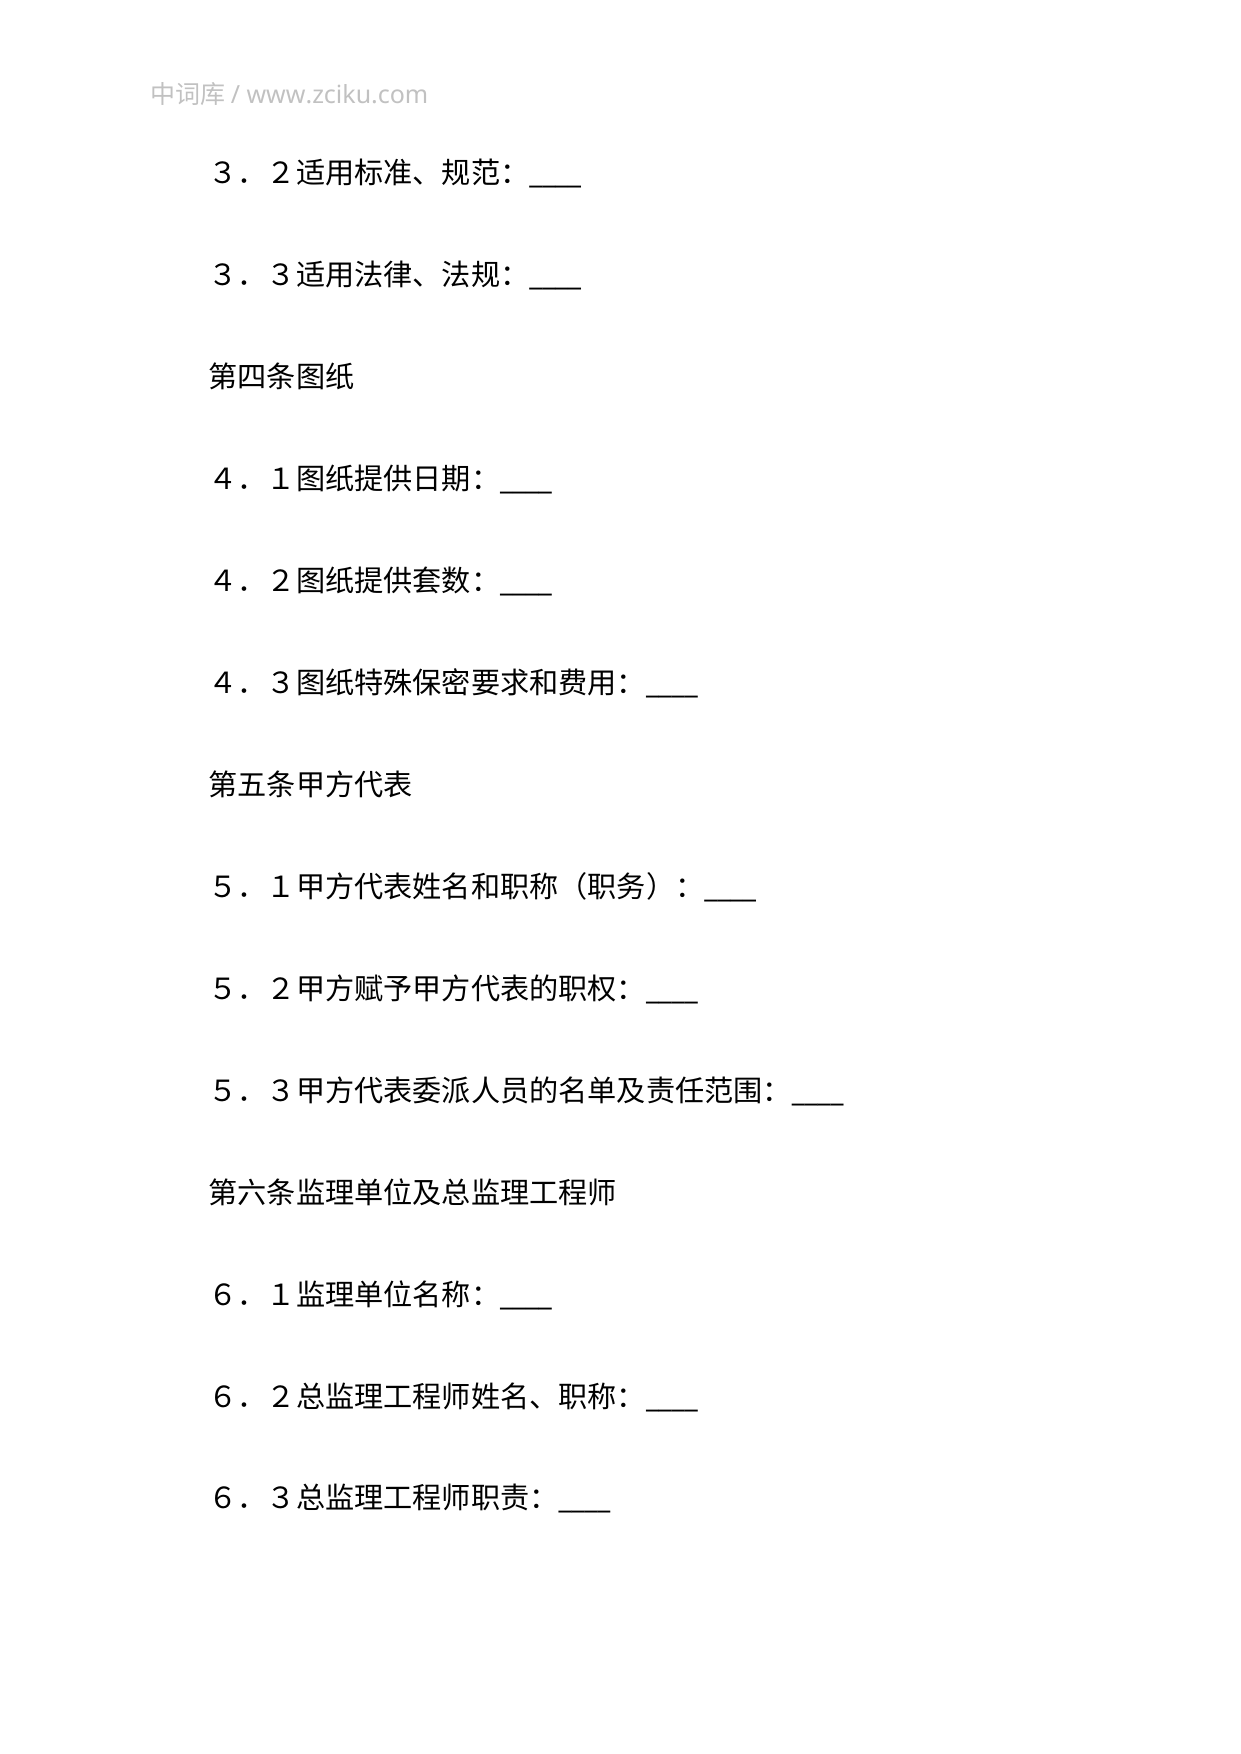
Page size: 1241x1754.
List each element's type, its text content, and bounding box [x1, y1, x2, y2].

text ６．３总监理工程师职责：____ [150, 1475, 1090, 1517]
text ４．３图纸特殊保密要求和费用：____ [150, 660, 1090, 702]
text ４．２图纸提供套数：____ [150, 558, 1090, 600]
text 第四条图纸 [150, 354, 1090, 396]
text ３．３适用法律、法规：____ [150, 252, 1090, 294]
text ５．３甲方代表委派人员的名单及责任范围：____ [150, 1067, 1090, 1110]
text 第六条监理单位及总监理工程师 [150, 1169, 1090, 1212]
text ５．１甲方代表姓名和职称（职务）：____ [150, 863, 1090, 906]
text 第五条甲方代表 [150, 762, 1090, 804]
text ４．１图纸提供日期：____ [150, 456, 1090, 498]
text ６．１监理单位名称：____ [150, 1271, 1090, 1313]
text ５．２甲方赋予甲方代表的职权：____ [150, 965, 1090, 1008]
text ３．２适用标准、规范：____ [150, 150, 1090, 192]
text ６．２总监理工程师姓名、职称：____ [150, 1373, 1090, 1416]
